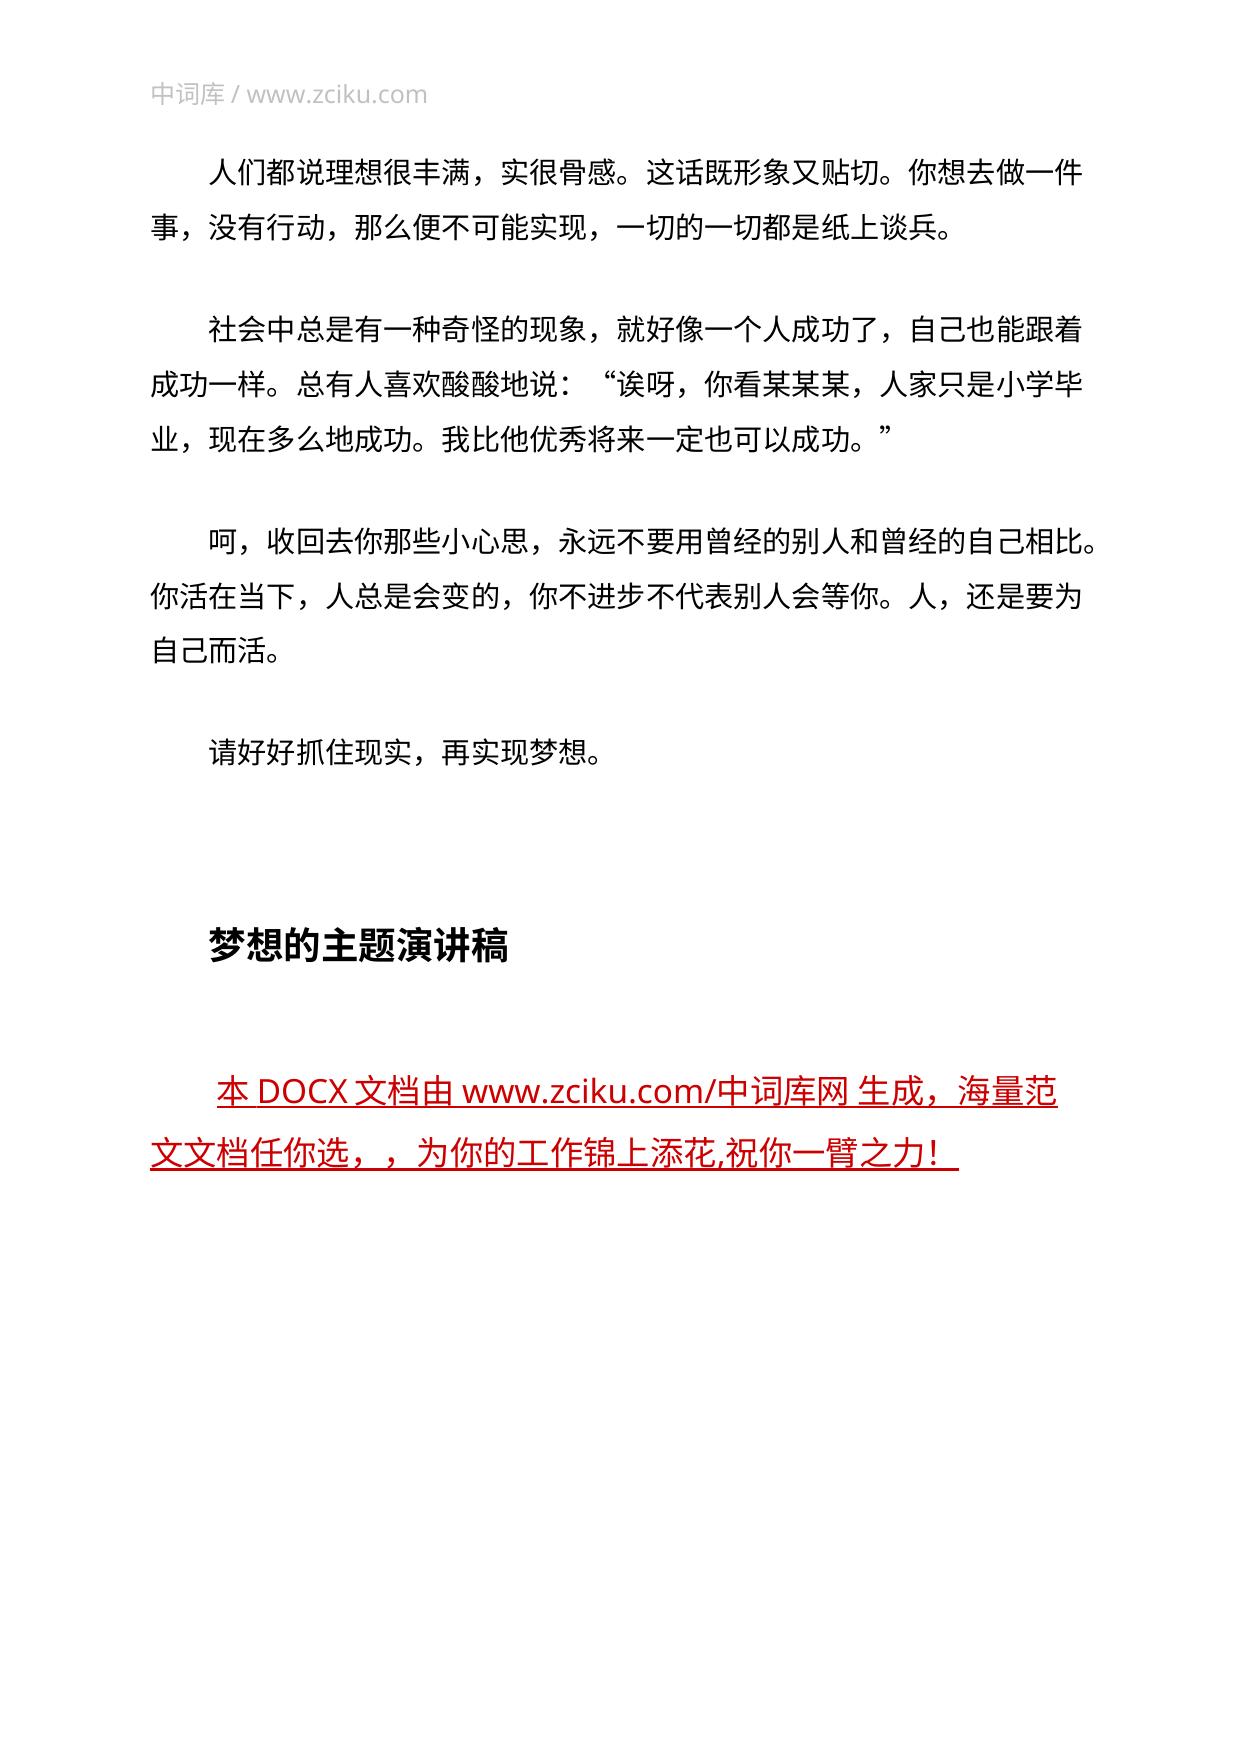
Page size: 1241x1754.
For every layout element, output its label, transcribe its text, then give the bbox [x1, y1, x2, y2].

text 梦想的主题演讲稿 [150, 916, 1090, 970]
text 本DOCX文档由 www.zciku.com/中词库网 生成，海量范文文档任你选，，为你的工作锦上添花,祝你一臂之力！ [150, 1064, 1090, 1176]
text 请好好抓住现实，再实现梦想。 [150, 730, 1090, 772]
text 人们都说理想很丰满，实很骨感。这话既形象又贴切。你想去做一件事，没有行动，那么便不可能实现，一切的一切都是纸上谈兵。 [150, 150, 1090, 247]
text 呵，收回去你那些小心思，永远不要用曾经的别人和曾经的自己相比。你活在当下，人总是会变的，你不进步不代表别人会等你。人，还是要为自己而活。 [150, 518, 1090, 670]
text 社会中总是有一种奇怪的现象，就好像一个人成功了，自己也能跟着成功一样。总有人喜欢酸酸地说：“诶呀，你看某某某，人家只是小学毕业，现在多么地成功。我比他优秀将来一定也可以成功。” [150, 307, 1090, 459]
